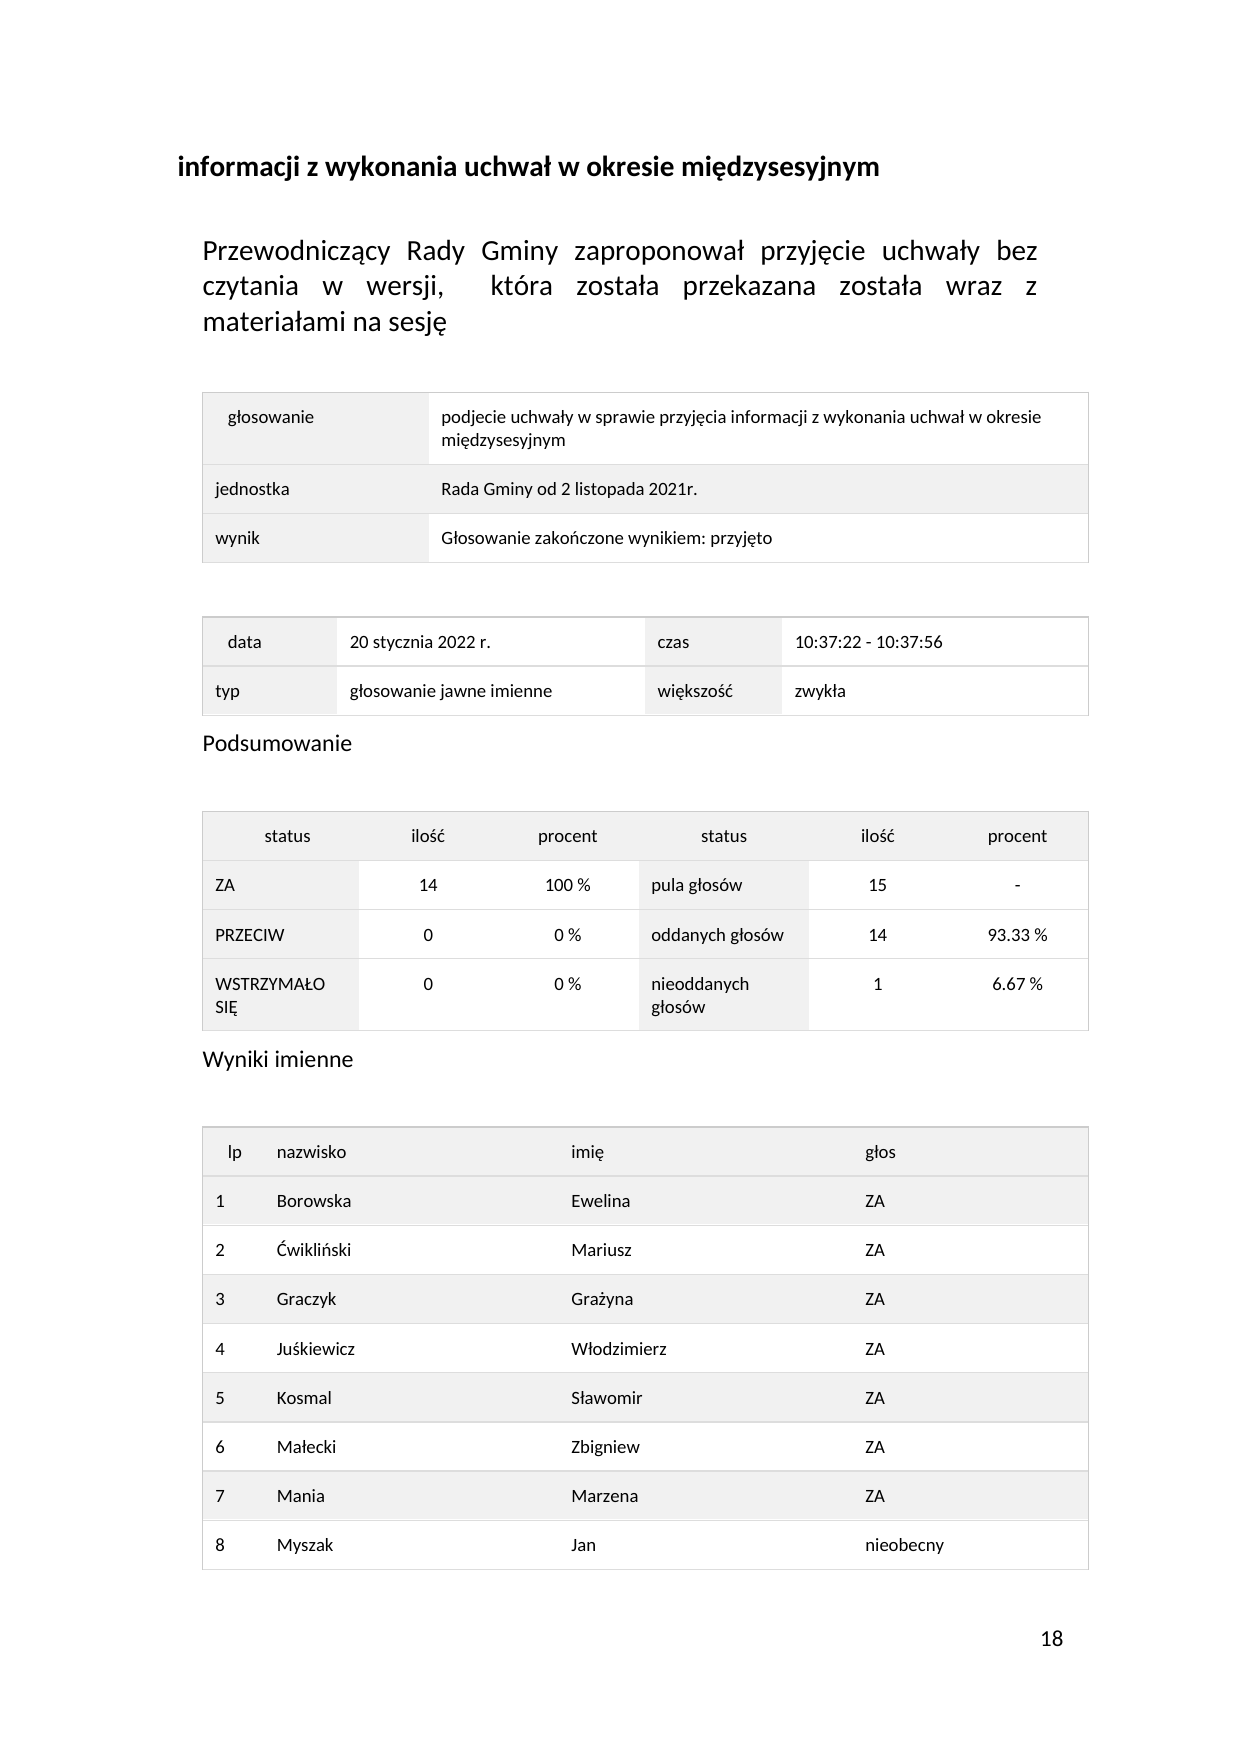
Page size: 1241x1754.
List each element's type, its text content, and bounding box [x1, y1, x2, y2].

table_cell 15 [809, 861, 946, 909]
table_cell Głosowanie zakończone wynikiem: przyjęto [429, 514, 1088, 562]
table_cell ZA [853, 1226, 1088, 1274]
table_cell Ewelina [559, 1177, 853, 1224]
table_header lp [203, 1128, 264, 1175]
table_cell Małecki [264, 1423, 559, 1470]
table_cell 1 [809, 959, 946, 1030]
table_cell Rada Gminy od 2 listopada 2021r. [429, 465, 1088, 513]
table_cell Zbigniew [559, 1423, 853, 1470]
table_cell oddanych głosów [639, 910, 809, 958]
table_header status [639, 812, 809, 860]
table_header status [203, 812, 359, 860]
table_cell nieoddanych głosów [639, 959, 809, 1030]
table_header 20 stycznia 2022 r. [337, 618, 645, 665]
table_cell Kosmal [264, 1373, 559, 1421]
table_cell 14 [359, 861, 496, 909]
table_cell 6 [203, 1423, 264, 1470]
table_cell - [946, 861, 1088, 909]
table_cell głosowanie jawne imienne [337, 667, 645, 714]
text Wyniki imienne [202, 1044, 1038, 1073]
table_header ilość [359, 812, 496, 860]
table_cell 0 % [496, 910, 639, 958]
table_cell 4 [203, 1324, 264, 1372]
table_header głos [853, 1128, 1088, 1175]
table_cell Włodzimierz [559, 1324, 853, 1372]
table_cell 7 [203, 1472, 264, 1519]
table_header czas [645, 618, 782, 665]
table_cell pula głosów [639, 861, 809, 909]
table_cell 5 [203, 1373, 264, 1421]
table_cell ZA [853, 1324, 1088, 1372]
table_cell 0 % [496, 959, 639, 1030]
table_header podjecie uchwały w sprawie przyjęcia informacji z wykonania uchwał w okresie międzysesyjnym [429, 393, 1088, 464]
table_header głosowanie [203, 393, 429, 464]
table_cell Marzena [559, 1472, 853, 1519]
table_cell jednostka [203, 465, 429, 513]
table_cell 1 [203, 1177, 264, 1224]
text informacji z wykonania uchwał w okresie międzysesyjnym [177, 148, 1038, 183]
text Przewodniczący Rady Gminy zaproponował przyjęcie uchwały bez czytania w wersji, która została przekazana została wraz z materiałami na sesję [202, 232, 1038, 338]
table_cell 6.67 % [946, 959, 1088, 1030]
table_cell 14 [809, 910, 946, 958]
table_cell 3 [203, 1275, 264, 1323]
table_cell większość [645, 667, 782, 714]
table_cell Grażyna [559, 1275, 853, 1323]
table_cell ZA [203, 861, 359, 909]
table_cell ZA [853, 1275, 1088, 1323]
table_cell 100 % [496, 861, 639, 909]
table_cell typ [203, 667, 337, 714]
table_cell ZA [853, 1423, 1088, 1470]
table_cell wynik [203, 514, 429, 562]
table_header 10:37:22 - 10:37:56 [782, 618, 1088, 665]
table_cell Graczyk [264, 1275, 559, 1323]
table_cell 8 [203, 1521, 264, 1569]
text Podsumowanie [202, 728, 1038, 758]
table_header procent [496, 812, 639, 860]
table_cell Jan [559, 1521, 853, 1569]
table_cell Mariusz [559, 1226, 853, 1274]
table_cell Juśkiewicz [264, 1324, 559, 1372]
table_cell WSTRZYMAŁO SIĘ [203, 959, 359, 1030]
table_header data [203, 618, 337, 665]
table_cell zwykła [782, 667, 1088, 714]
table_cell 93.33 % [946, 910, 1088, 958]
table_header ilość [809, 812, 946, 860]
table_cell 2 [203, 1226, 264, 1274]
table_cell Borowska [264, 1177, 559, 1224]
table_cell 0 [359, 910, 496, 958]
table_cell Myszak [264, 1521, 559, 1569]
table_cell nieobecny [853, 1521, 1088, 1569]
table_header nazwisko [264, 1128, 559, 1175]
table_cell Sławomir [559, 1373, 853, 1421]
table_header procent [946, 812, 1088, 860]
table_cell PRZECIW [203, 910, 359, 958]
table_cell ZA [853, 1373, 1088, 1421]
table_cell ZA [853, 1472, 1088, 1519]
table_cell 0 [359, 959, 496, 1030]
table_header imię [559, 1128, 853, 1175]
table_cell Ćwikliński [264, 1226, 559, 1274]
table_cell ZA [853, 1177, 1088, 1224]
table_cell Mania [264, 1472, 559, 1519]
